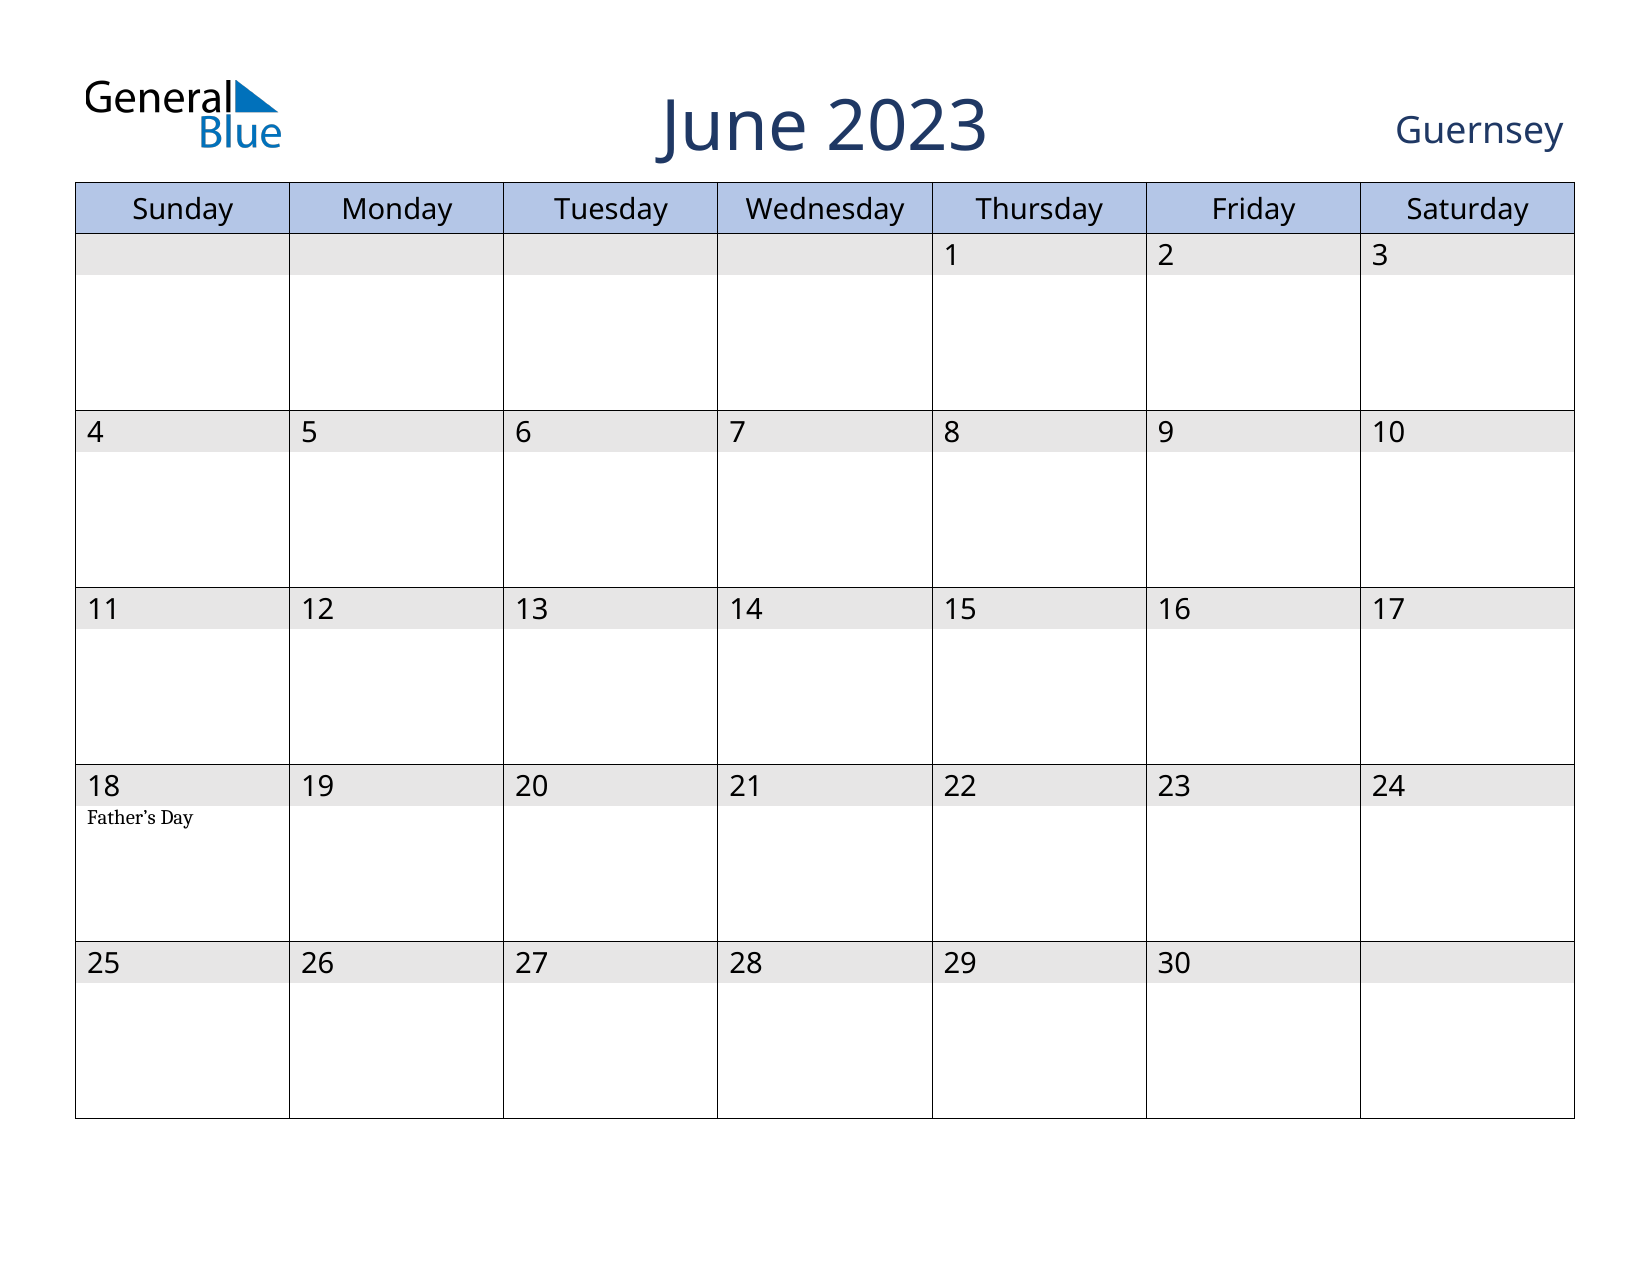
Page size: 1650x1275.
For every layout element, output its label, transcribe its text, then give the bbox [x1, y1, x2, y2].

picture [86, 80, 281, 148]
table_cell [504, 452, 717, 587]
table_cell Friday [1147, 183, 1360, 233]
table_cell [290, 983, 503, 1118]
table_cell [718, 275, 932, 410]
table_cell 18 [76, 765, 289, 806]
table_cell [718, 452, 932, 587]
table_cell [76, 275, 289, 410]
table_cell [76, 629, 289, 764]
table_cell 12 [290, 588, 503, 629]
table_cell [718, 983, 932, 1118]
table_cell 7 [718, 411, 932, 452]
table_cell [1147, 629, 1360, 764]
table_cell [1361, 806, 1574, 941]
table_cell 1 [933, 234, 1146, 275]
table_cell Monday [290, 183, 503, 233]
table_cell [76, 234, 289, 275]
table_cell 8 [933, 411, 1146, 452]
table_cell [933, 983, 1146, 1118]
table_cell 19 [290, 765, 503, 806]
table_header Guernsey [1146, 75, 1574, 182]
table_cell Father’s Day [76, 806, 289, 941]
table_cell [504, 983, 717, 1118]
table_cell [1147, 275, 1360, 410]
table_cell [504, 275, 717, 410]
table_cell 10 [1361, 411, 1574, 452]
table_cell 14 [718, 588, 932, 629]
table_cell 27 [504, 942, 717, 983]
table_cell [1361, 942, 1574, 983]
table_cell 13 [504, 588, 717, 629]
table_cell 6 [504, 411, 717, 452]
table_cell Thursday [933, 183, 1146, 233]
table_cell 15 [933, 588, 1146, 629]
table_cell Tuesday [504, 183, 717, 233]
table_cell Wednesday [718, 183, 932, 233]
table_cell [290, 234, 503, 275]
table_cell 2 [1147, 234, 1360, 275]
table_cell [718, 234, 932, 275]
table_cell 26 [290, 942, 503, 983]
table_cell 28 [718, 942, 932, 983]
table_cell [290, 452, 503, 587]
table_cell 9 [1147, 411, 1360, 452]
table_cell [718, 629, 932, 764]
table_cell 29 [933, 942, 1146, 983]
table_cell Saturday [1361, 183, 1574, 233]
table_header [76, 75, 503, 182]
table_cell [290, 806, 503, 941]
table_cell [933, 275, 1146, 410]
table_cell [290, 629, 503, 764]
table_cell 21 [718, 765, 932, 806]
table_cell [1147, 983, 1360, 1118]
table_cell 30 [1147, 942, 1360, 983]
table_cell [504, 629, 717, 764]
table_cell [504, 234, 717, 275]
table_cell [933, 629, 1146, 764]
table_cell [290, 275, 503, 410]
table_cell 20 [504, 765, 717, 806]
table_cell 3 [1361, 234, 1574, 275]
table_cell [1147, 806, 1360, 941]
table_cell [1361, 275, 1574, 410]
table_cell [1361, 983, 1574, 1118]
table_cell [718, 806, 932, 941]
table_cell 23 [1147, 765, 1360, 806]
table_cell 22 [933, 765, 1146, 806]
table_cell 5 [290, 411, 503, 452]
table_header June 2023 [504, 75, 1146, 182]
table_cell [933, 806, 1146, 941]
table_cell [76, 983, 289, 1118]
table_cell [1361, 452, 1574, 587]
table_cell Sunday [76, 183, 289, 233]
table_cell 17 [1361, 588, 1574, 629]
table_cell [1147, 452, 1360, 587]
table_cell [933, 452, 1146, 587]
table_cell 16 [1147, 588, 1360, 629]
table_cell 25 [76, 942, 289, 983]
table_cell 11 [76, 588, 289, 629]
table_cell 4 [76, 411, 289, 452]
table_cell [504, 806, 717, 941]
table_cell [1361, 629, 1574, 764]
table_cell 24 [1361, 765, 1574, 806]
table_cell [76, 452, 289, 587]
